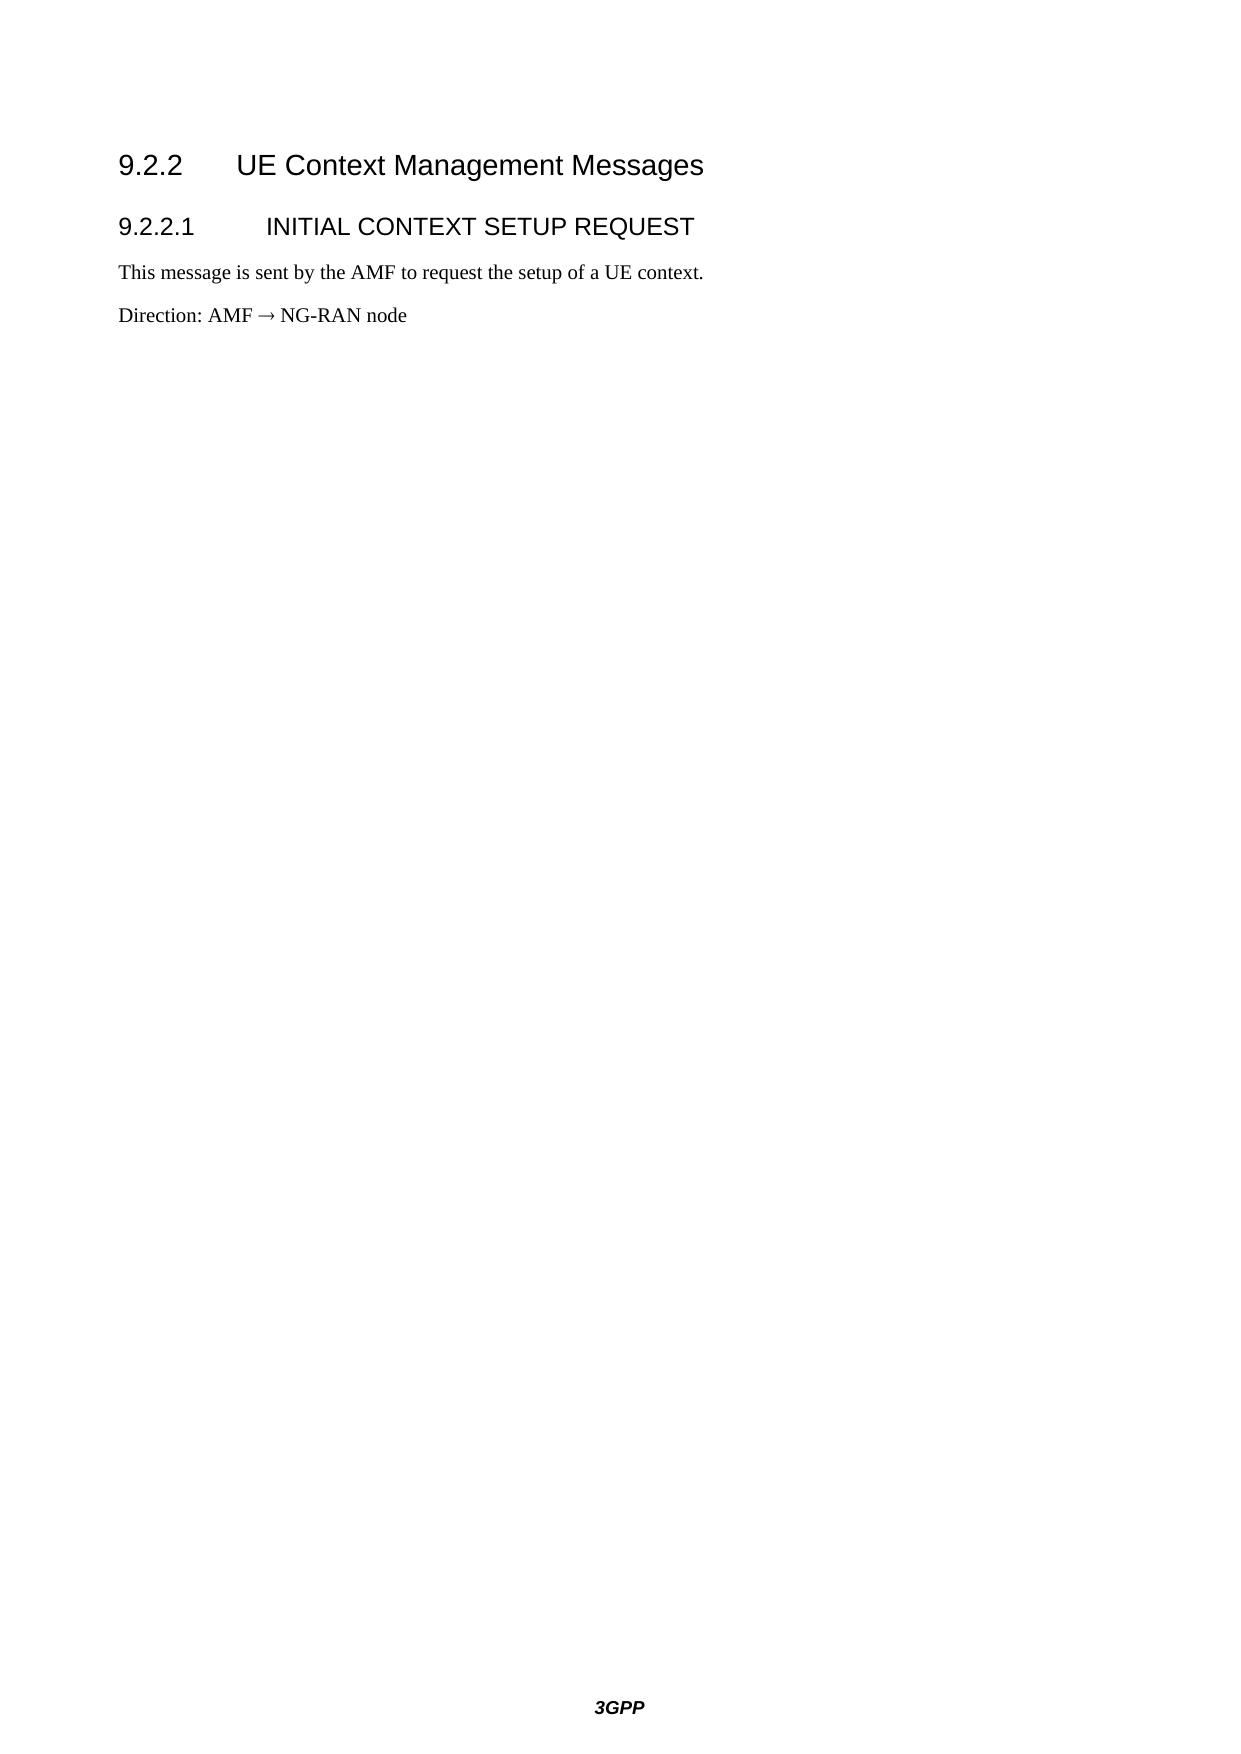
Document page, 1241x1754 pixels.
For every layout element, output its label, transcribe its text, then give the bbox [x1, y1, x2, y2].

subtitle 9.2.2.1 INITIAL CONTEXT SETUP REQUEST [118, 212, 1122, 241]
text Direction: AMF NG-RAN node [118, 303, 1122, 327]
subtitle 9.2.2 UE Context Management Messages [118, 147, 1122, 181]
text This message is sent by the AMF to request the setup of a UE context. [118, 260, 1122, 284]
